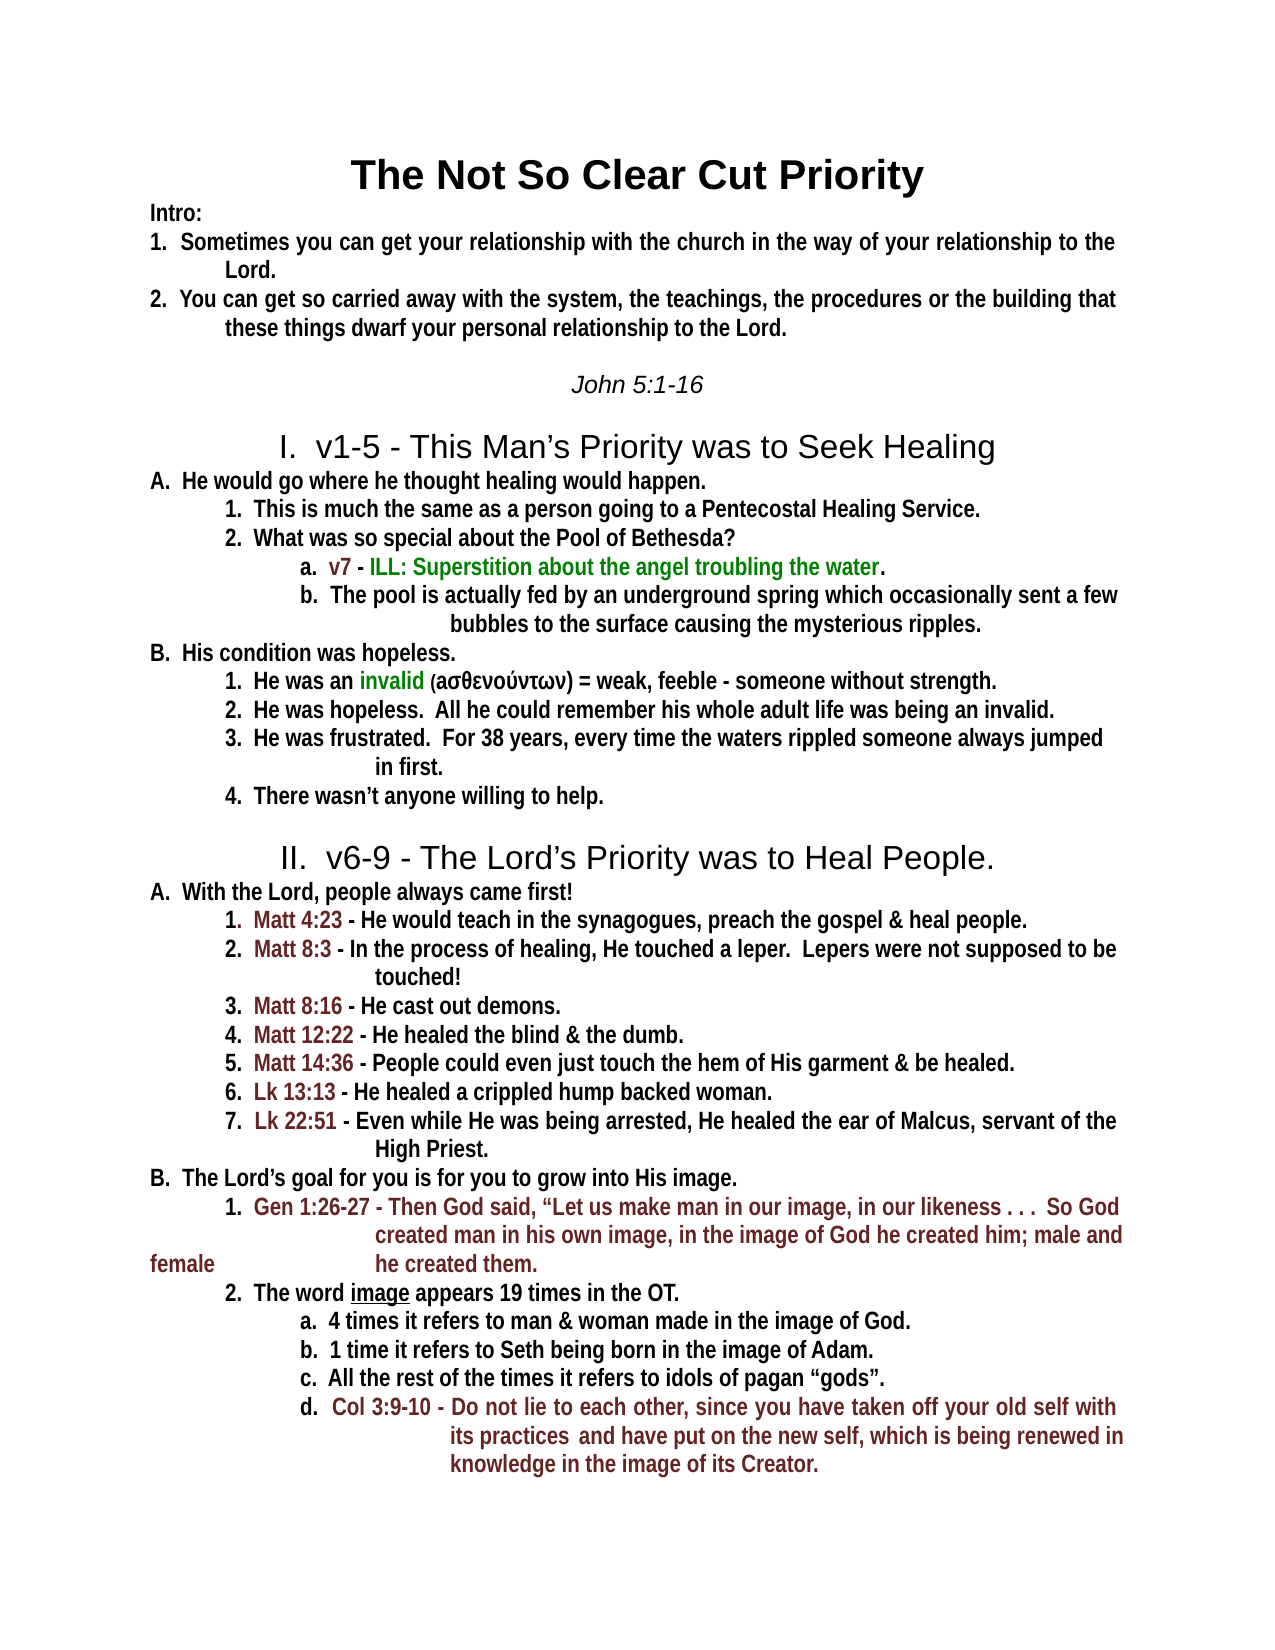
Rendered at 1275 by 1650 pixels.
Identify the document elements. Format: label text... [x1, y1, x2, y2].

text A. With the Lord, people always came first! [150, 876, 1125, 905]
text 2. He was hopeless. All he could remember his whole adult life was being an invalid. [150, 695, 1125, 723]
text 3. He was frustrated. For 38 years, every time the waters rippled someone always jumped in first. [150, 723, 1125, 781]
text Intro: [150, 198, 1125, 227]
text A. He would go where he thought healing would happen. [150, 466, 1125, 494]
text 1. Matt 4:23 - He would teach in the synagogues, preach the gospel & heal people. [150, 905, 1125, 934]
text a. 4 times it refers to man & woman made in the image of God. [150, 1306, 1125, 1335]
subtitle II. v6-9 - The Lord’s Priority was to Heal People. [150, 838, 1125, 876]
text 2. Matt 8:3 - In the process of healing, He touched a leper. Lepers were not supposed to be touched! [150, 934, 1125, 991]
text B. The Lord’s goal for you is for you to grow into His image. [150, 1163, 1125, 1192]
text 1. Sometimes you can get your relationship with the church in the way of your relationship to the Lord. [150, 227, 1125, 284]
text d. Col 3:9-10 - Do not lie to each other, since you have taken off your old self with its practices ﻿and have put on the new self, which is being renewed in knowledge in the image of its Creator. [150, 1392, 1125, 1478]
text 3. Matt 8:16 - He cast out demons. [150, 991, 1125, 1020]
text B. His condition was hopeless. [150, 637, 1125, 666]
title The Not So Clear Cut Priority [150, 150, 1125, 198]
text b. 1 time it refers to Seth being born in the image of Adam. [150, 1335, 1125, 1363]
text 7. Lk 22:51 - Even while He was being arrested, He healed the ear of Malcus, servant of the High Priest. [150, 1106, 1125, 1163]
text 4. Matt 12:22 - He healed the blind & the dumb. [150, 1020, 1125, 1048]
text 1. Gen 1:26-27 - Then God said, “Let us make man in our image, in our likeness . . . ﻿ So God created man in his own image, in the image of God he created him; male and female he created them. [150, 1192, 1125, 1277]
text 2. The word image appears 19 times in the OT. [150, 1277, 1125, 1306]
text John 5:1-16 [150, 370, 1125, 398]
text b. The pool is actually fed by an underground spring which occasionally sent a few bubbles to the surface causing the mysterious ripples. [150, 580, 1125, 637]
text 6. Lk 13:13 - He healed a crippled hump backed woman. [150, 1077, 1125, 1106]
text 1. He was an invalid (aσθενούντων) = weak, feeble - someone without strength. [150, 666, 1125, 695]
text 2. You can get so carried away with the system, the teachings, the procedures or the building that these things dwarf your personal relationship to the Lord. [150, 284, 1125, 341]
text 1. This is much the same as a person going to a Pentecostal Healing Service. [150, 494, 1125, 523]
subtitle I. v1-5 - This Man’s Priority was to Seek Healing [150, 427, 1125, 466]
text 2. What was so special about the Pool of Bethesda? [150, 523, 1125, 552]
text a. v7 - ILL: Superstition about the angel troubling the water. [150, 552, 1125, 580]
text c. All the rest of the times it refers to idols of pagan “gods”. [150, 1363, 1125, 1392]
text 4. There wasn’t anyone willing to help. [150, 781, 1125, 809]
text 5. Matt 14:36 - People could even just touch the hem of His garment & be healed. [150, 1048, 1125, 1077]
